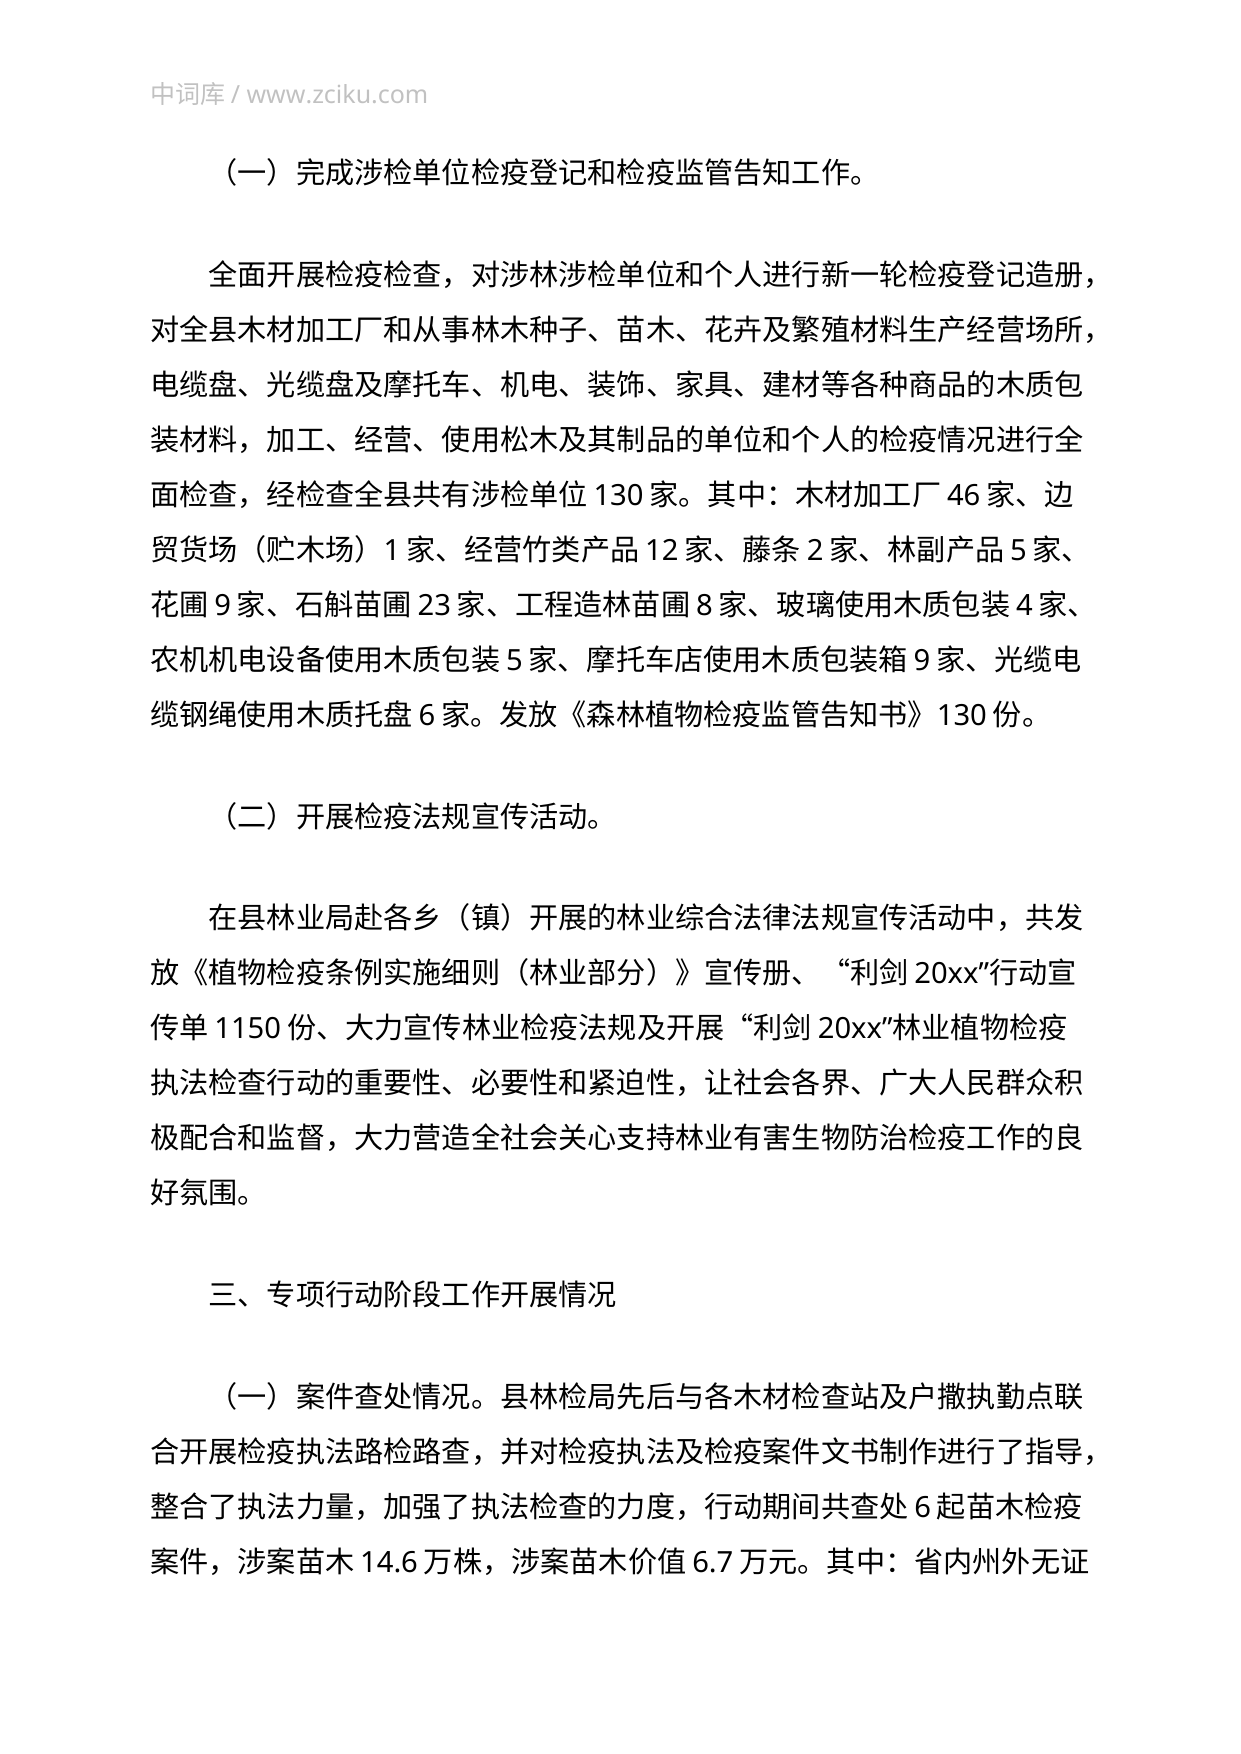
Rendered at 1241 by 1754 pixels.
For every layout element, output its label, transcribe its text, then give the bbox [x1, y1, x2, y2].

text 三、专项行动阶段工作开展情况 [150, 1272, 1090, 1314]
text （一）完成涉检单位检疫登记和检疫监管告知工作。 [150, 150, 1090, 192]
text （二）开展检疫法规宣传活动。 [150, 793, 1090, 836]
text 在县林业局赴各乡（镇）开展的林业综合法律法规宣传活动中，共发放《植物检疫条例实施细则（林业部分）》宣传册、“利剑20xx”行动宣传单1150份、大力宣传林业检疫法规及开展“利剑20xx”林业植物检疫执法检查行动的重要性、必要性和紧迫性，让社会各界、广大人民群众积极配合和监督，大力营造全社会关心支持林业有害生物防治检疫工作的良好氛围。 [150, 895, 1090, 1212]
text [150, 1373, 1090, 1581]
text 全面开展检疫检查，对涉林涉检单位和个人进行新一轮检疫登记造册，对全县木材加工厂和从事林木种子、苗木、花卉及繁殖材料生产经营场所，电缆盘、光缆盘及摩托车、机电、装饰、家具、建材等各种商品的木质包装材料，加工、经营、使用松木及其制品的单位和个人的检疫情况进行全面检查，经检查全县共有涉检单位130家。其中：木材加工厂46家、边贸货场（贮木场）1家、经营竹类产品12家、藤条2家、林副产品5家、花圃9家、石斛苗圃23家、工程造林苗圃8家、玻璃使用木质包装4家、农机机电设备使用木质包装5家、摩托车店使用木质包装箱9家、光缆电缆钢绳使用木质托盘6家。发放《森林植物检疫监管告知书》130份。 [150, 252, 1090, 734]
